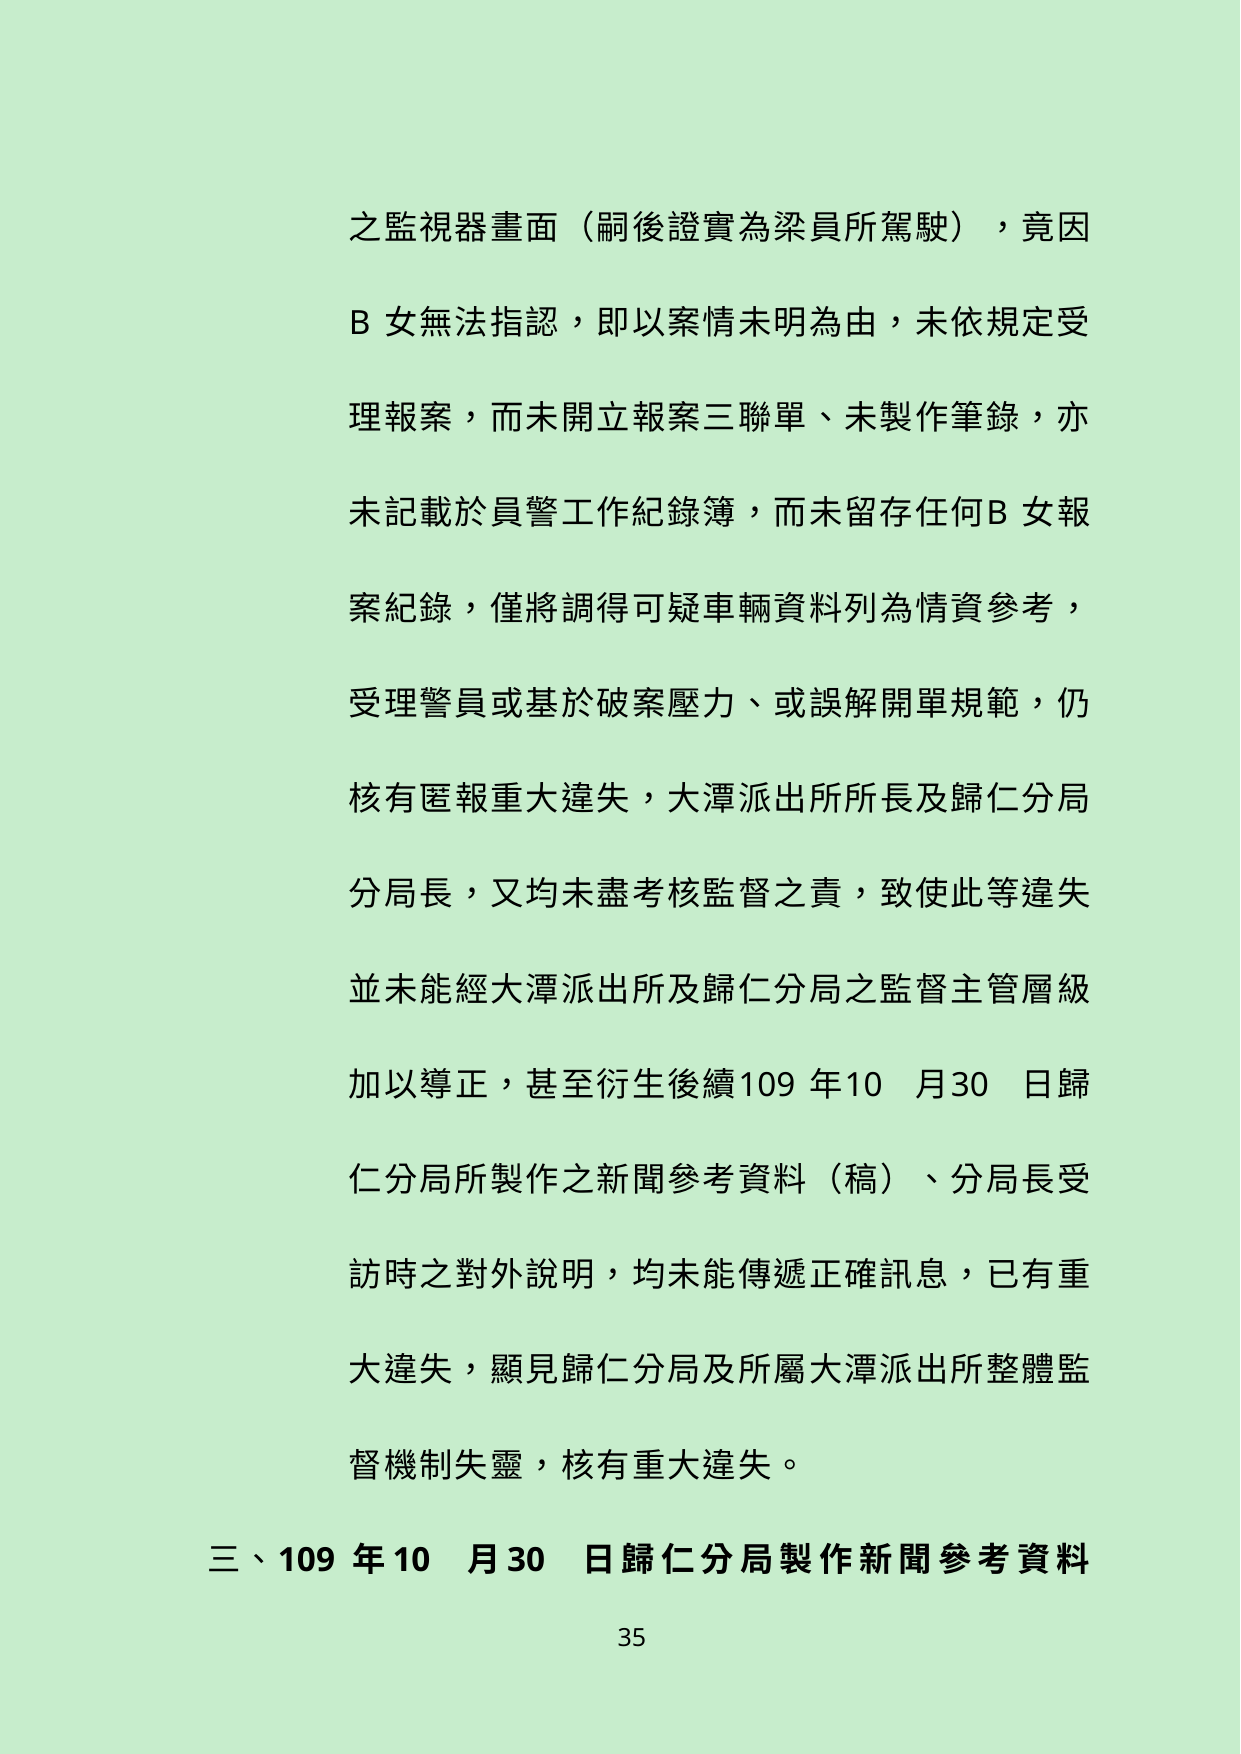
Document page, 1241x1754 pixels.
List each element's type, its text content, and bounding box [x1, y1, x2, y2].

subtitle 109年10月30日歸仁分局製作新聞參考資料（稿），及同日分局長代表歸仁分局受訪時之發言，均係傳遞B女於同年9月30日未曾至派出所報案之錯誤訊息，顯與實情不符，惟此僅需調閱B女報案之監視器錄影畫面即可查得實情，顯見歸仁分局覈實查證機制未能有效落實，核有重大違失。 [204, 1510, 1092, 1605]
